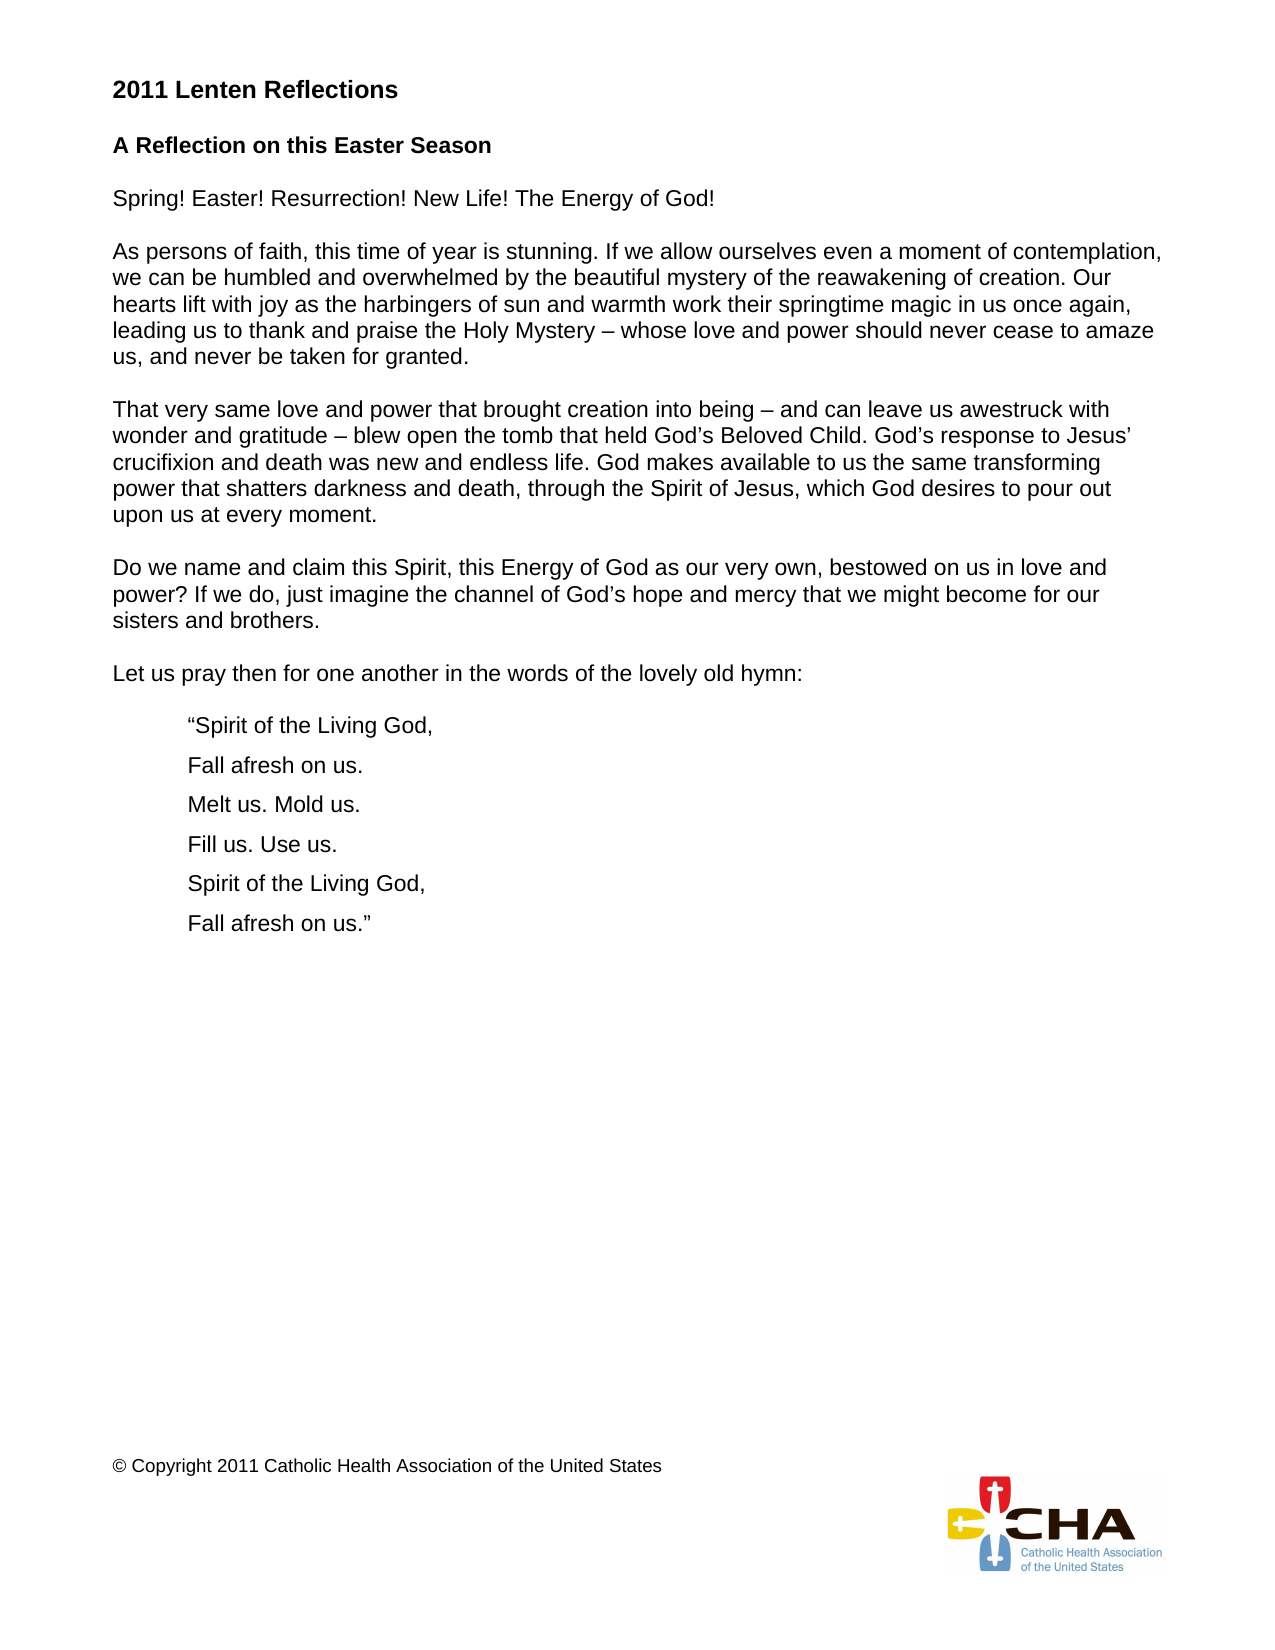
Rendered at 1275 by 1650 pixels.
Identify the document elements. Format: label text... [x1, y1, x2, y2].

text As persons of faith, this time of year is stunning. If we allow ourselves even a moment of contemplation, we can be humbled and overwhelmed by the beautiful mystery of the reawakening of creation. Our hearts lift with joy as the harbingers of sun and warmth work their springtime magic in us once again, leading us to thank and praise the Holy Mystery – whose love and power should never cease to amaze us, and never be taken for granted. [112, 238, 1162, 370]
text Fall afresh on us. [112, 752, 1162, 778]
text Melt us. Mold us. [112, 791, 1162, 818]
text Spring! Easter! Resurrection! New Life! The Energy of God! [112, 185, 1162, 212]
text That very same love and power that brought creation into being – and can leave us awestruck with wonder and gratitude – blew open the tomb that held God’s Beloved Child. God’s response to Jesus’ crucifixion and death was new and endless life. God makes available to us the same transforming power that shatters darkness and death, through the Spirit of Jesus, which God desires to pour out upon us at every moment. [112, 396, 1162, 528]
text Fall afresh on us.” [112, 910, 1162, 936]
text “Spirit of the Living God, [112, 712, 1162, 739]
text Let us pray then for one another in the words of the lovely old hymn: [112, 659, 1162, 686]
picture [946, 1476, 1163, 1575]
text A Reflection on this Easter Season [112, 132, 1162, 159]
text Do we name and claim this Spirit, this Energy of God as our very own, bestowed on us in love and power? If we do, just imagine the channel of God’s hope and mercy that we might become for our sisters and brothers. [112, 554, 1162, 633]
text Spirit of the Living God, [112, 870, 1162, 897]
text Fill us. Use us. [112, 831, 1162, 857]
